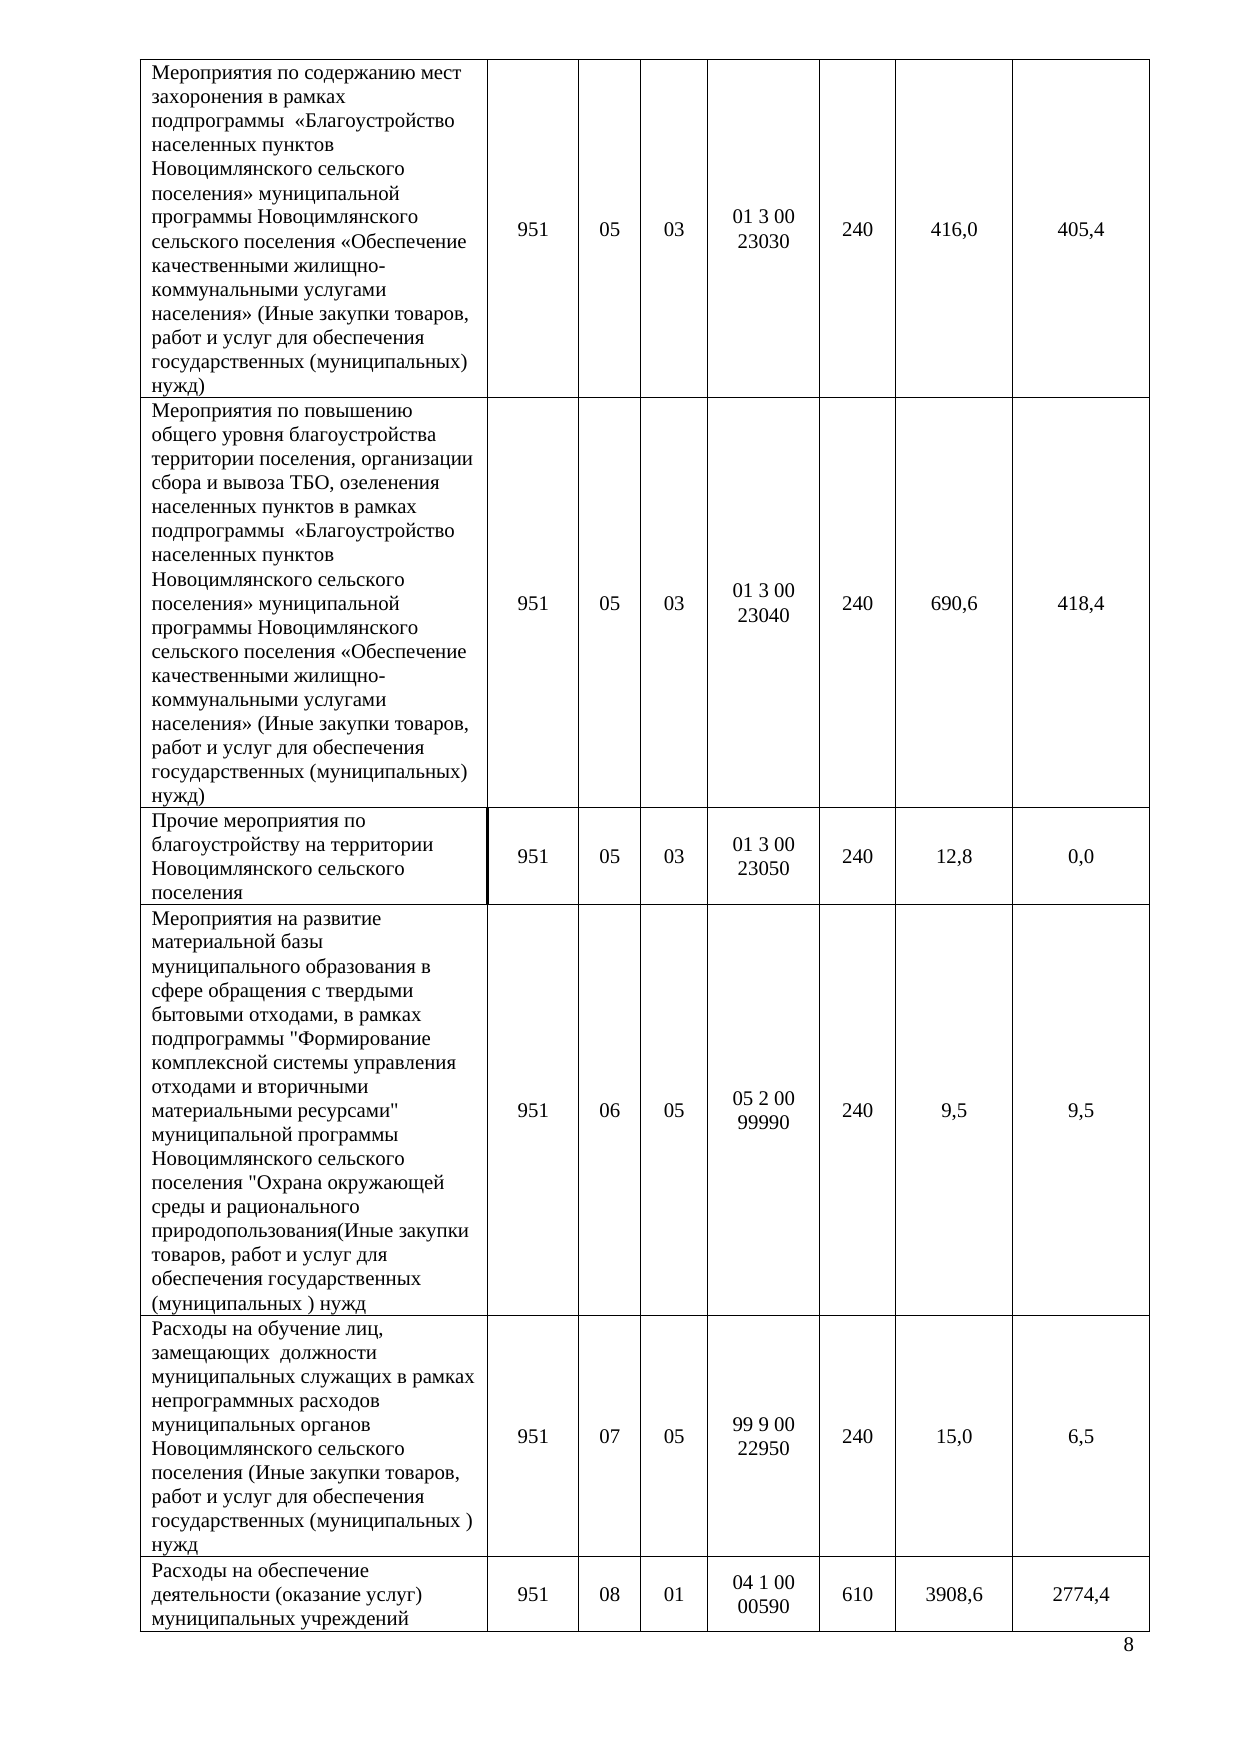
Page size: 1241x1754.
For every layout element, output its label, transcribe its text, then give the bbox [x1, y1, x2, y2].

table_cell 690,6 [896, 398, 1012, 807]
table_cell 05 [579, 808, 640, 904]
table_cell 03 [641, 808, 707, 904]
table_cell 951 [488, 1316, 578, 1556]
table_cell 951 [488, 1557, 578, 1631]
table_cell 9,5 [1013, 905, 1149, 1314]
table_cell 6,5 [1013, 1316, 1149, 1556]
table_cell 240 [820, 905, 895, 1314]
table_cell 01 3 00 23030 [708, 60, 819, 397]
table_cell 05 [641, 905, 707, 1314]
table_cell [141, 1557, 487, 1631]
table_cell 05 [579, 398, 640, 807]
table_cell 0,0 [1013, 808, 1149, 904]
table_cell 951 [489, 808, 578, 904]
table_cell 240 [820, 398, 895, 807]
table_cell 416,0 [896, 60, 1012, 397]
table_cell 240 [820, 1316, 895, 1556]
table_cell 610 [820, 1557, 895, 1631]
table_cell 01 3 00 23040 [708, 398, 819, 807]
table_cell 240 [820, 60, 895, 397]
table_cell Мероприятия на развитие материальной базы муниципального образования в сфере обращения с твердыми бытовыми отходами, в рамках подпрограммы "Формирование комплексной системы управления отходами и вторичными материальными ресурсами" муниципальной программы Новоцимлянского сельского поселения "Охрана окружающей среды и рационального природопользования(Иные закупки товаров, работ и услуг для обеспечения государственных (муниципальных ) нужд [141, 905, 487, 1314]
table_cell 951 [488, 905, 578, 1314]
table_cell 03 [641, 398, 707, 807]
table_cell 07 [579, 1316, 640, 1556]
table_cell 15,0 [896, 1316, 1012, 1556]
table_cell 9,5 [896, 905, 1012, 1314]
table_cell 04 1 00 00590 [708, 1557, 819, 1631]
table_cell 951 [488, 60, 578, 397]
table_cell 05 [579, 60, 640, 397]
table_cell 405,4 [1013, 60, 1149, 397]
table_cell 01 [641, 1557, 707, 1631]
table_cell 08 [579, 1557, 640, 1631]
table_cell 418,4 [1013, 398, 1149, 807]
table_cell 06 [579, 905, 640, 1314]
table_cell 951 [488, 398, 578, 807]
table_cell Мероприятия по повышению общего уровня благоустройства территории поселения, организации сбора и вывоза ТБО, озеленения населенных пунктов в рамках подпрограммы «Благоустройство населенных пунктов Новоцимлянского сельского поселения» муниципальной программы Новоцимлянского сельского поселения «Обеспечение качественными жилищно-коммунальными услугами населения» (Иные закупки товаров, работ и услуг для обеспечения государственных (муниципальных) нужд) [141, 398, 487, 807]
table_cell Мероприятия по содержанию мест захоронения в рамках подпрограммы «Благоустройство населенных пунктов Новоцимлянского сельского поселения» муниципальной программы Новоцимлянского сельского поселения «Обеспечение качественными жилищно-коммунальными услугами населения» (Иные закупки товаров, работ и услуг для обеспечения государственных (муниципальных) нужд) [141, 60, 487, 397]
table_cell 99 9 00 22950 [708, 1316, 819, 1556]
table_cell Прочие мероприятия по благоустройству на территории Новоцимлянского сельского поселения [141, 808, 486, 904]
table_cell 03 [641, 60, 707, 397]
table_cell 05 [641, 1316, 707, 1556]
table_cell 12,8 [896, 808, 1012, 904]
table_cell 05 2 00 99990 [708, 905, 819, 1314]
table_cell 3908,6 [896, 1557, 1012, 1631]
table_cell Расходы на обучение лиц, замещающих должности муниципальных служащих в рамках непрограммных расходов муниципальных органов Новоцимлянского сельского поселения (Иные закупки товаров, работ и услуг для обеспечения государственных (муниципальных ) нужд [141, 1316, 487, 1556]
table_cell 240 [820, 808, 895, 904]
table_cell 01 3 00 23050 [708, 808, 819, 904]
table_cell 2774,4 [1013, 1557, 1149, 1631]
